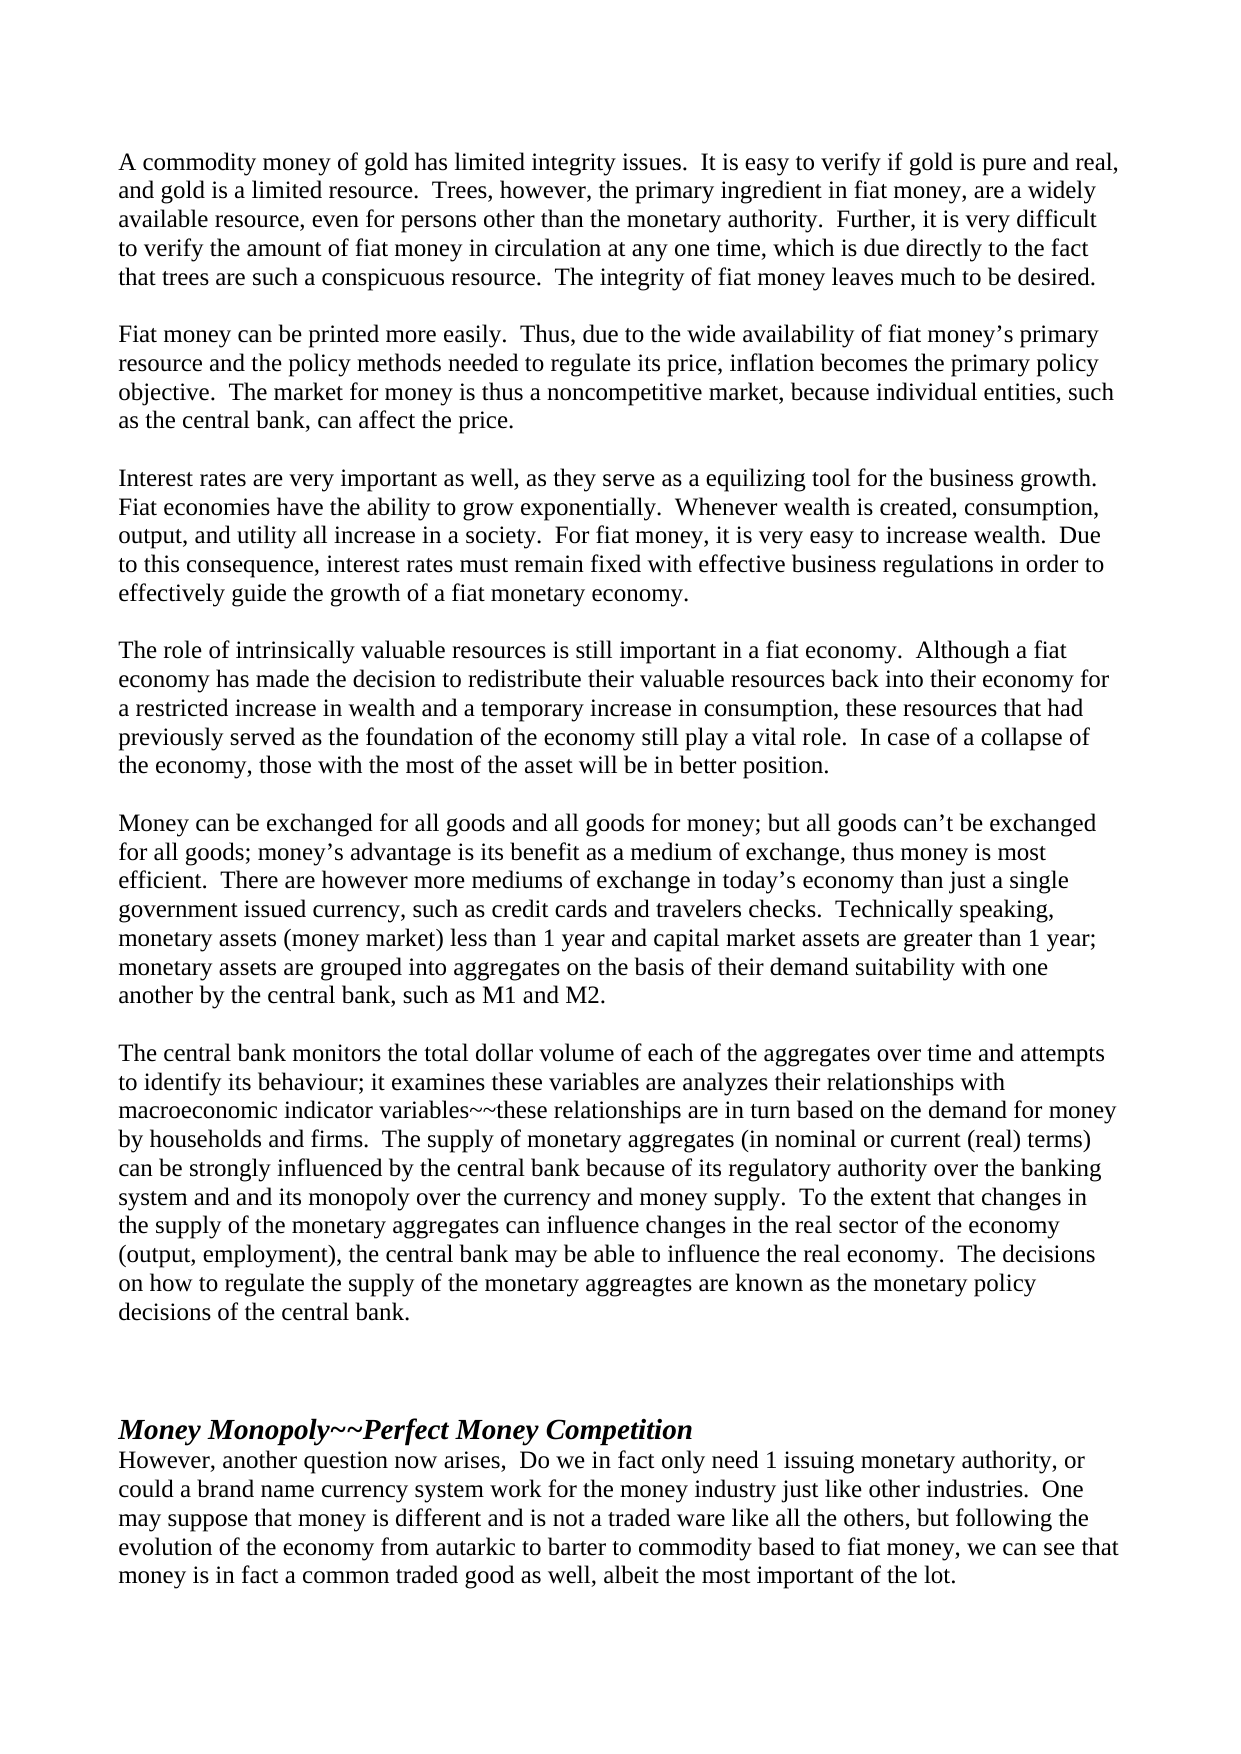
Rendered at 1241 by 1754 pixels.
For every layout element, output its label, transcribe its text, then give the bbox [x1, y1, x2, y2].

text A commodity money of gold has limited integrity issues. It is easy to verify if gold is pure and real, and gold is a limited resource. Trees, however, the primary ingredient in fiat money, are a widely available resource, even for persons other than the monetary authority. Further, it is very difficult to verify the amount of fiat money in circulation at any one time, which is due directly to the fact that trees are such a conspicuous resource. The integrity of fiat money leaves much to be desired. [118, 147, 1122, 291]
text The central bank monitors the total dollar volume of each of the aggregates over time and attempts to identify its behaviour; it examines these variables are analyzes their relationships with macroeconomic indicator variables~~these relationships are in turn based on the demand for money by households and firms. The supply of monetary aggregates (in nominal or current (real) terms) can be strongly influenced by the central bank because of its regulatory authority over the banking system and and its monopoly over the currency and money supply. To the extent that changes in the supply of the monetary aggregates can influence changes in the real sector of the economy (output, employment), the central bank may be able to influence the real economy. The decisions on how to regulate the supply of the monetary aggreagtes are known as the monetary policy decisions of the central bank. [118, 1038, 1122, 1326]
text Money Monopoly~~Perfect Money Competition [118, 1412, 1122, 1445]
text Interest rates are very important as well, as they serve as a equilizing tool for the business growth. Fiat economies have the ability to grow exponentially. Whenever wealth is created, consumption, output, and utility all increase in a society. For fiat money, it is very easy to increase wealth. Due to this consequence, interest rates must remain fixed with effective business regulations in order to effectively guide the growth of a fiat monetary economy. [118, 463, 1122, 607]
text Money can be exchanged for all goods and all goods for money; but all goods can’t be exchanged for all goods; money’s advantage is its benefit as a medium of exchange, thus money is most efficient. There are however more mediums of exchange in today’s economy than just a single government issued currency, such as credit cards and travelers checks. Technically speaking, monetary assets (money market) less than 1 year and capital market assets are greater than 1 year; monetary assets are grouped into aggregates on the basis of their demand suitability with one another by the central bank, such as M1 and M2. [118, 808, 1122, 1009]
text The role of intrinsically valuable resources is still important in a fiat economy. Although a fiat economy has made the decision to redistribute their valuable resources back into their economy for a restricted increase in wealth and a temporary increase in consumption, these resources that had previously served as the foundation of the economy still play a vital role. In case of a collapse of the economy, those with the most of the asset will be in better position. [118, 636, 1122, 779]
text However, another question now arises, Do we in fact only need 1 issuing monetary authority, or could a brand name currency system work for the money industry just like other industries. One may suppose that money is different and is not a traded ware like all the others, but following the evolution of the economy from autarkic to barter to commodity based to fiat money, we can see that money is in fact a common traded good as well, albeit the most important of the lot. [118, 1445, 1122, 1589]
text Fiat money can be printed more easily. Thus, due to the wide availability of fiat money’s primary resource and the policy methods needed to regulate its price, inflation becomes the primary policy objective. The market for money is thus a noncompetitive market, because individual entities, such as the central bank, can affect the price. [118, 319, 1122, 434]
